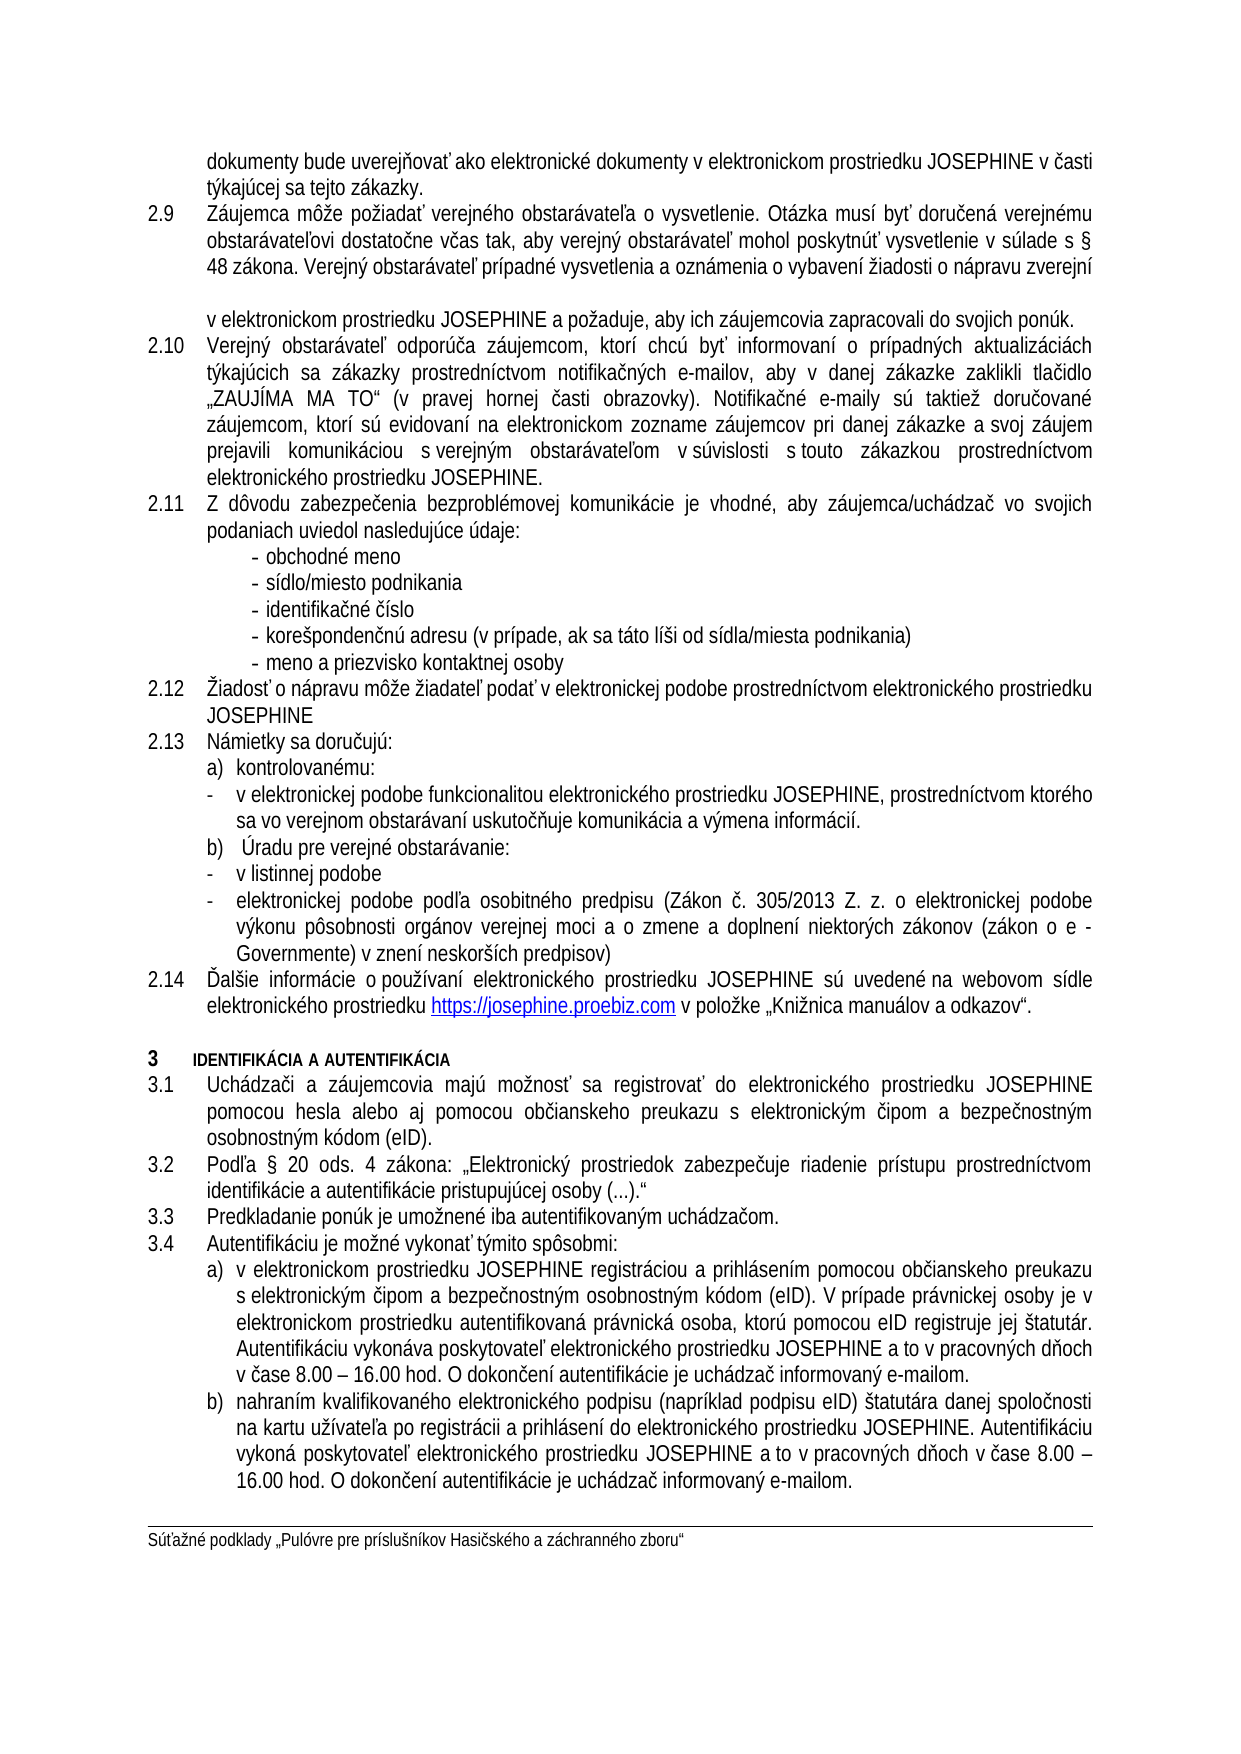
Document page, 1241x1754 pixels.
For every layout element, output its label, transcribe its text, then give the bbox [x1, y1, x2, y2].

list identifikačné číslo [251, 596, 1093, 622]
list v listinnej podobe [207, 860, 1093, 887]
text a) v elektronickom prostriedku JOSEPHINE registráciou a prihlásením pomocou občianskeho preukazu s elektronickým čipom a bezpečnostným osobnostným kódom (eID). V prípade právnickej osoby je v elektronickom prostriedku autentifikovaná právnická osoba, ktorú pomocou eID registruje jej štatutár. Autentifikáciu vykonáva poskytovateľ elektronického prostriedku JOSEPHINE a to v pracovných dňoch v čase 8.00 – 16.00 hod. O dokončení autentifikácie je uchádzač informovaný e-mailom. [207, 1256, 1093, 1388]
subtitle identifikácia a autentifikácia [148, 1045, 1093, 1071]
list meno a priezvisko kontaktnej osoby [251, 649, 1093, 675]
list korešpondenčnú adresu (v prípade, ak sa táto líši od sídla/miesta podnikania) [251, 622, 1093, 649]
list v elektronickej podobe funkcionalitou elektronického prostriedku JOSEPHINE, prostredníctvom ktorého sa vo verejnom obstarávaní uskutočňuje komunikácia a výmena informácií. [207, 781, 1093, 834]
list Ďalšie informácie o používaní elektronického prostriedku JOSEPHINE sú uvedené na webovom sídle elektronického prostriedku https://josephine.proebiz.com v položke „Knižnica manuálov a odkazov“. [148, 966, 1093, 1019]
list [148, 148, 1093, 200]
list Predkladanie ponúk je umožnené iba autentifikovaným uchádzačom. [148, 1203, 1093, 1229]
list obchodné meno [251, 543, 1093, 569]
list Verejný obstarávateľ odporúča záujemcom, ktorí chcú byť informovaní o prípadných aktualizáciách týkajúcich sa zákazky prostredníctvom notifikačných e-mailov, aby v danej zákazke zaklikli tlačidlo „ZAUJÍMA MA TO“ (v pravej hornej časti obrazovky). Notifikačné e-maily sú taktiež doručované záujemcom, ktorí sú evidovaní na elektronickom zozname záujemcov pri danej zákazke a svoj záujem prejavili komunikáciou s verejným obstarávateľom v súvislosti s touto zákazkou prostredníctvom elektronického prostriedku JOSEPHINE. [148, 332, 1093, 490]
list Uchádzači a záujemcovia majú možnosť sa registrovať do elektronického prostriedku JOSEPHINE pomocou hesla alebo aj pomocou občianskeho preukazu s elektronickým čipom a bezpečnostným osobnostným kódom (eID). [148, 1071, 1093, 1151]
list Námietky sa doručujú: [148, 728, 1093, 754]
list Z dôvodu zabezpečenia bezproblémovej komunikácie je vhodné, aby záujemca/uchádzač vo svojich podaniach uviedol nasledujúce údaje: [148, 490, 1093, 543]
list sídlo/miesto podnikania [251, 569, 1093, 596]
list kontrolovanému: [207, 754, 1093, 781]
list Záujemca môže požiadať verejného obstarávateľa o vysvetlenie. Otázka musí byť doručená verejnému obstarávateľovi dostatočne včas tak, aby verejný obstarávateľ mohol poskytnúť vysvetlenie v súlade s § 48 zákona. Verejný obstarávateľ prípadné vysvetlenia a oznámenia o vybavení žiadosti o nápravu zverejní v elektronickom prostriedku JOSEPHINE a požaduje, aby ich záujemcovia zapracovali do svojich ponúk. [148, 200, 1093, 332]
list Žiadosť o nápravu môže žiadateľ podať v elektronickej podobe prostredníctvom elektronického prostriedku JOSEPHINE [148, 675, 1093, 728]
list Podľa § 20 ods. 4 zákona: „Elektronický prostriedok zabezpečuje riadenie prístupu prostredníctvom identifikácie a autentifikácie pristupujúcej osoby (...).“ [148, 1151, 1093, 1203]
text b) nahraním kvalifikovaného elektronického podpisu (napríklad podpisu eID) štatutára danej spoločnosti na kartu užívateľa po registrácii a prihlásení do elektronického prostriedku JOSEPHINE. Autentifikáciu vykoná poskytovateľ elektronického prostriedku JOSEPHINE a to v pracovných dňoch v čase 8.00 – 16.00 hod. O dokončení autentifikácie je uchádzač informovaný e-mailom. [207, 1388, 1093, 1493]
list elektronickej podobe podľa osobitného predpisu (Zákon č. 305/2013 Z. z. o elektronickej podobe výkonu pôsobnosti orgánov verejnej moci a o zmene a doplnení niektorých zákonov (zákon o e - Governmente) v znení neskorších predpisov) [207, 887, 1093, 966]
list Autentifikáciu je možné vykonať týmito spôsobmi: [148, 1229, 1093, 1256]
list Úradu pre verejné obstarávanie: [207, 834, 1093, 860]
